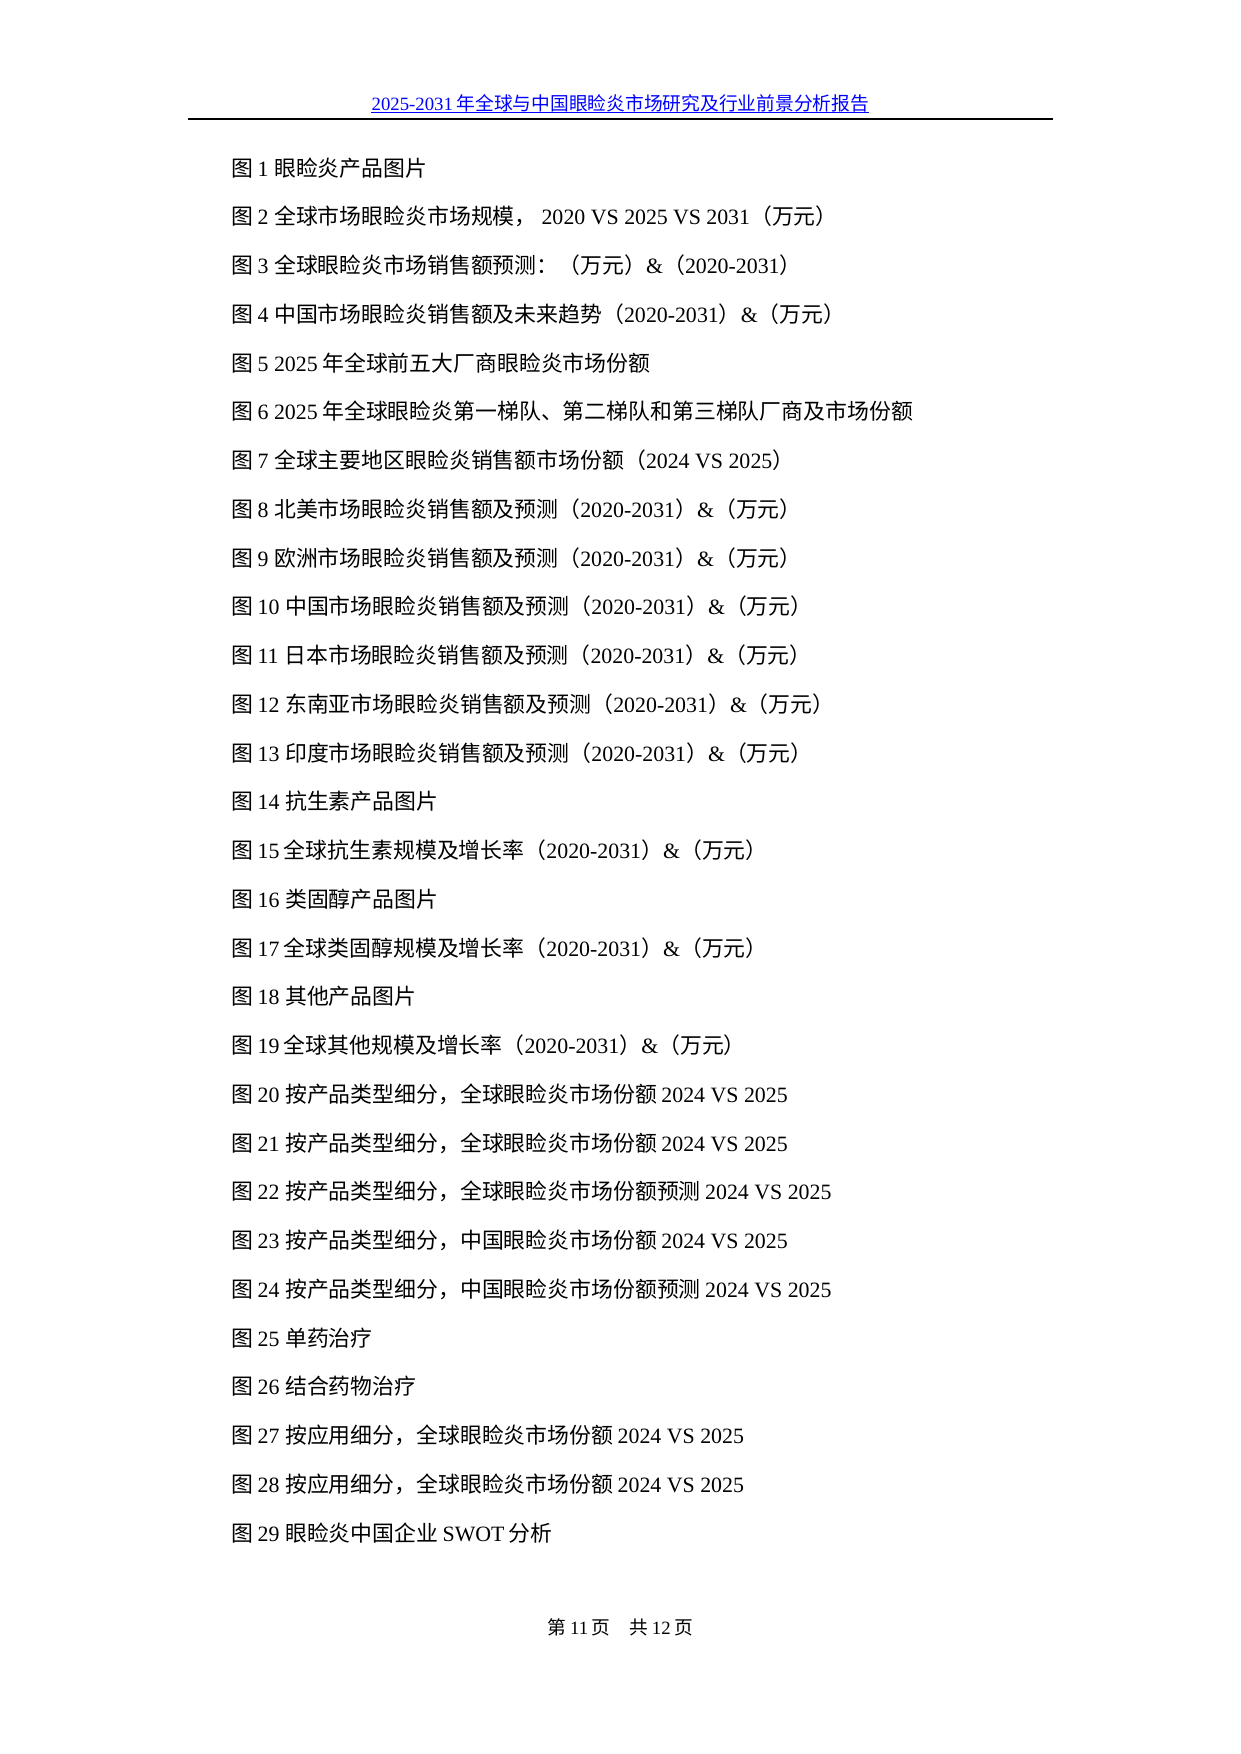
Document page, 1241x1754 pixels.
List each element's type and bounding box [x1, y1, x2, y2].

text [187, 150, 1053, 1548]
